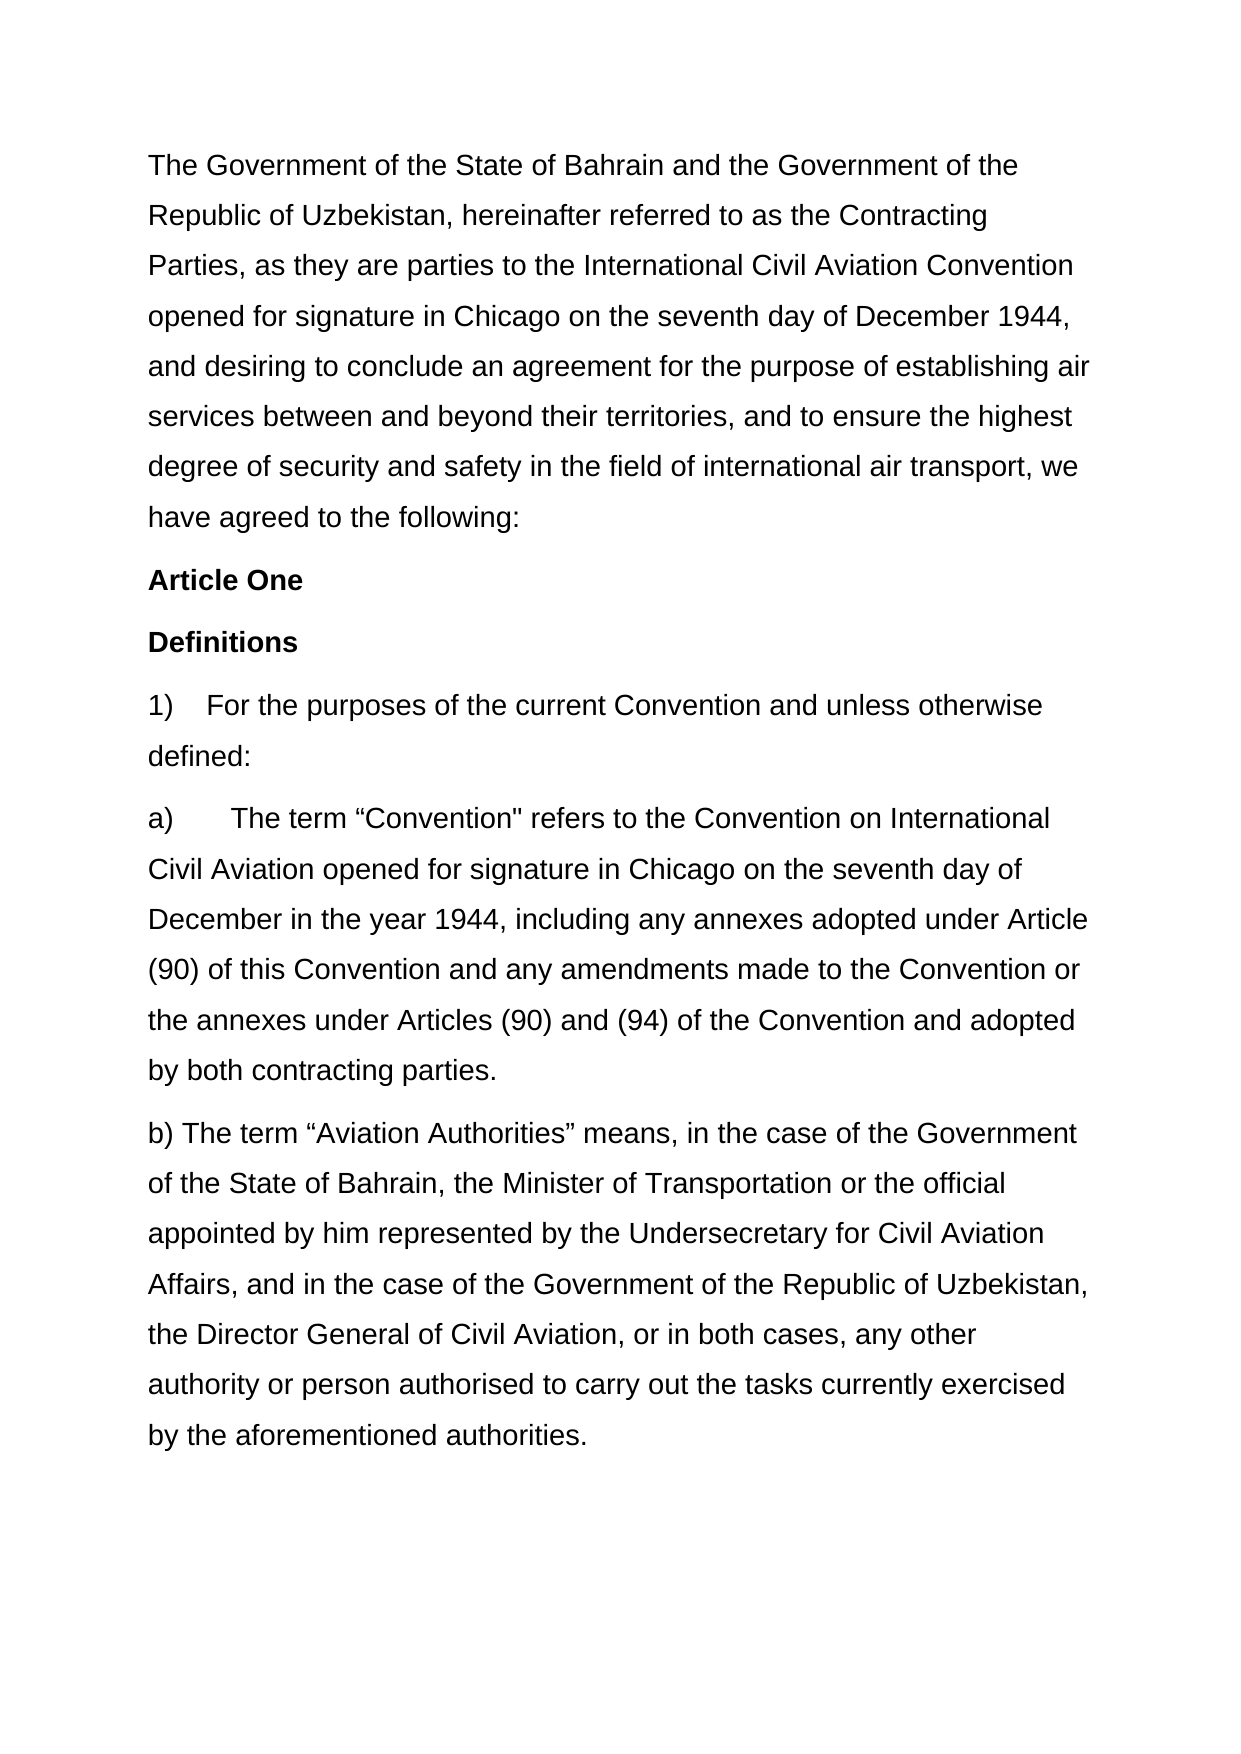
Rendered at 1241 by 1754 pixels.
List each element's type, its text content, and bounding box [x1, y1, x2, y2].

text Article One [148, 563, 1093, 596]
text 1) For the purposes of the current Convention and unless otherwise defined: [148, 688, 1093, 772]
text The Government of the State of Bahrain and the Government of the Republic of Uzbekistan, hereinafter referred to as the Contracting Parties, as they are parties to the International Civil Aviation Convention opened for signature in Chicago on the seventh day of December 1944, and desiring to conclude an agreement for the purpose of establishing air services between and beyond their territories, and to ensure the highest degree of security and safety in the field of international air transport, we have agreed to the following: [148, 148, 1093, 533]
text b) The term “Aviation Authorities” means, in the case of the Government of the State of Bahrain, the Minister of Transportation or the official appointed by him represented by the Undersecretary for Civil Aviation Affairs, and in the case of the Government of the Republic of Uzbekistan, the Director General of Civil Aviation, or in both cases, any other authority or person authorised to carry out the tasks currently exercised by the aforementioned authorities. [148, 1116, 1093, 1451]
text a) The term “Convention" refers to the Convention on International Civil Aviation opened for signature in Chicago on the seventh day of December in the year 1944, including any annexes adopted under Article (90) of this Convention and any amendments made to the Convention or the annexes under Articles (90) and (94) of the Convention and adopted by both contracting parties. [148, 801, 1093, 1086]
text Definitions [148, 625, 1093, 659]
